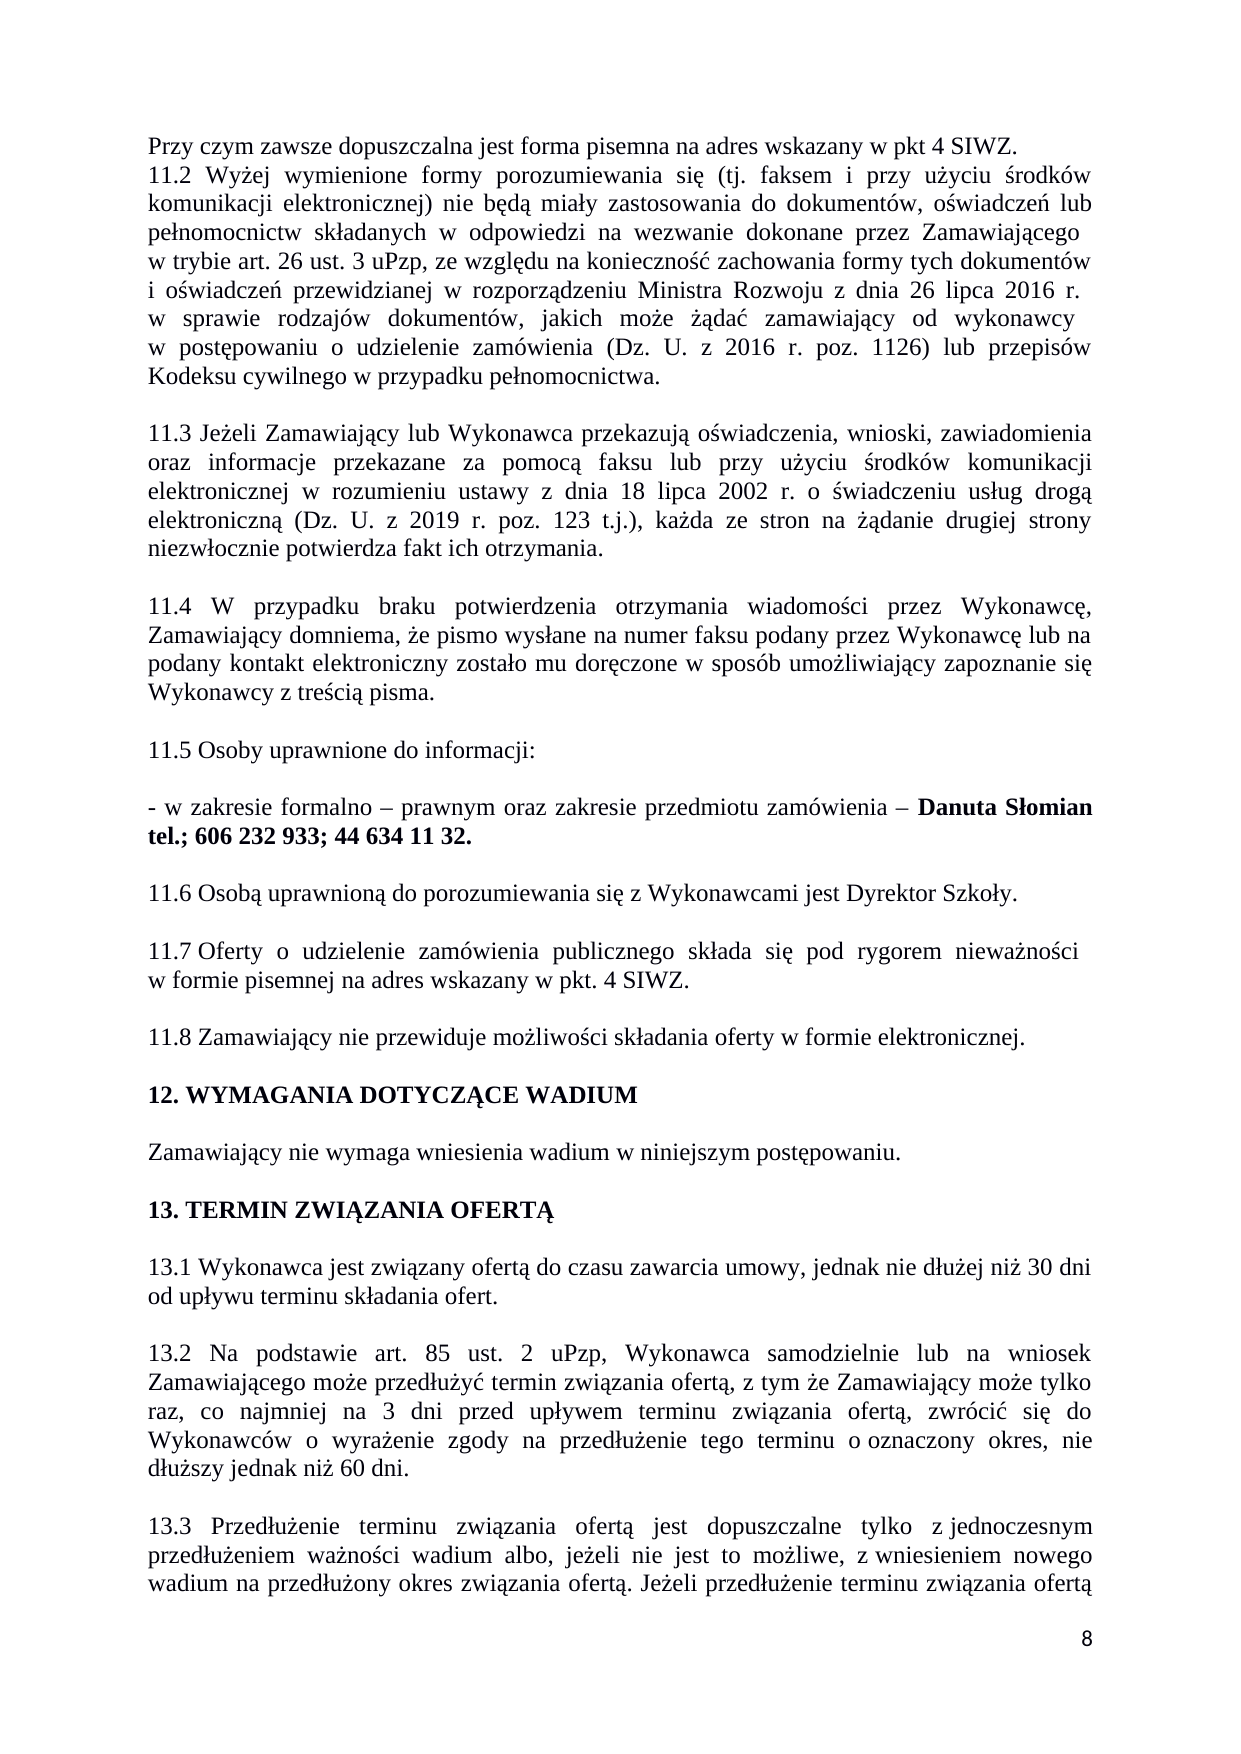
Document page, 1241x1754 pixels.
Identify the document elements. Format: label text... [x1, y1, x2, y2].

text 11.8 Zamawiający nie przewiduje możliwości składania oferty w formie elektronicznej. [148, 1022, 1093, 1051]
text Zamawiający nie wymaga wniesienia wadium w niniejszym postępowaniu. [148, 1137, 1093, 1166]
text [148, 1511, 1093, 1597]
text 12. WYMAGANIA DOTYCZĄCE WADIUM [148, 1080, 1093, 1108]
text - w zakresie formalno – prawnym oraz zakresie przedmiotu zamówienia – Danuta Słomian tel.; 606 232 933; 44 634 11 32. [148, 792, 1093, 850]
text 11.6 Osobą uprawnioną do porozumiewania się z Wykonawcami jest Dyrektor Szkoły. [148, 878, 1093, 907]
text 11.3 Jeżeli Zamawiający lub Wykonawca przekazują oświadczenia, wnioski, zawiadomienia oraz informacje przekazane za pomocą faksu lub przy użyciu środków komunikacji elektronicznej w rozumieniu ustawy z dnia 18 lipca 2002 r. o świadczeniu usług drogą elektroniczną (Dz. U. z 2019 r. poz. 123 t.j.), każda ze stron na żądanie drugiej strony niezwłocznie potwierdza fakt ich otrzymania. [148, 418, 1093, 562]
text 11.4 W przypadku braku potwierdzenia otrzymania wiadomości przez Wykonawcę, Zamawiający domniema, że pismo wysłane na numer faksu podany przez Wykonawcę lub na podany kontakt elektroniczny zostało mu doręczone w sposób umożliwiający zapoznanie się Wykonawcy z treścią pisma. [148, 591, 1093, 706]
text 13. TERMIN ZWIĄZANIA OFERTĄ [148, 1195, 1093, 1223]
text Przy czym zawsze dopuszczalna jest forma pisemna na adres wskazany w pkt 4 SIWZ. [148, 131, 1093, 160]
text 13.1 Wykonawca jest związany ofertą do czasu zawarcia umowy, jednak nie dłużej niż 30 dni od upływu terminu składania ofert. [148, 1252, 1093, 1310]
text 13.2 Na podstawie art. 85 ust. 2 uPzp, Wykonawca samodzielnie lub na wniosek Zamawiającego może przedłużyć termin związania ofertą, z tym że Zamawiający może tylko raz, co najmniej na 3 dni przed upływem terminu związania ofertą, zwrócić się do Wykonawców o wyrażenie zgody na przedłużenie tego terminu o oznaczony okres, nie dłuższy jednak niż 60 dni. [148, 1338, 1093, 1482]
text 11.5 Osoby uprawnione do informacji: [148, 735, 1093, 763]
text 11.7 Oferty o udzielenie zamówienia publicznego składa się pod rygorem nieważności w formie pisemnej na adres wskazany w pkt. 4 SIWZ. [148, 936, 1093, 993]
text 11.2 Wyżej wymienione formy porozumiewania się (tj. faksem i przy użyciu środków komunikacji elektronicznej) nie będą miały zastosowania do dokumentów, oświadczeń lub pełnomocnictw składanych w odpowiedzi na wezwanie dokonane przez Zamawiającego w trybie art. 26 ust. 3 uPzp, ze względu na konieczność zachowania formy tych dokumentów i oświadczeń przewidzianej w rozporządzeniu Ministra Rozwoju z dnia 26 lipca 2016 r. w sprawie rodzajów dokumentów, jakich może żądać zamawiający od wykonawcy w postępowaniu o udzielenie zamówienia (Dz. U. z 2016 r. poz. 1126) lub przepisów Kodeksu cywilnego w przypadku pełnomocnictwa. [148, 160, 1093, 390]
